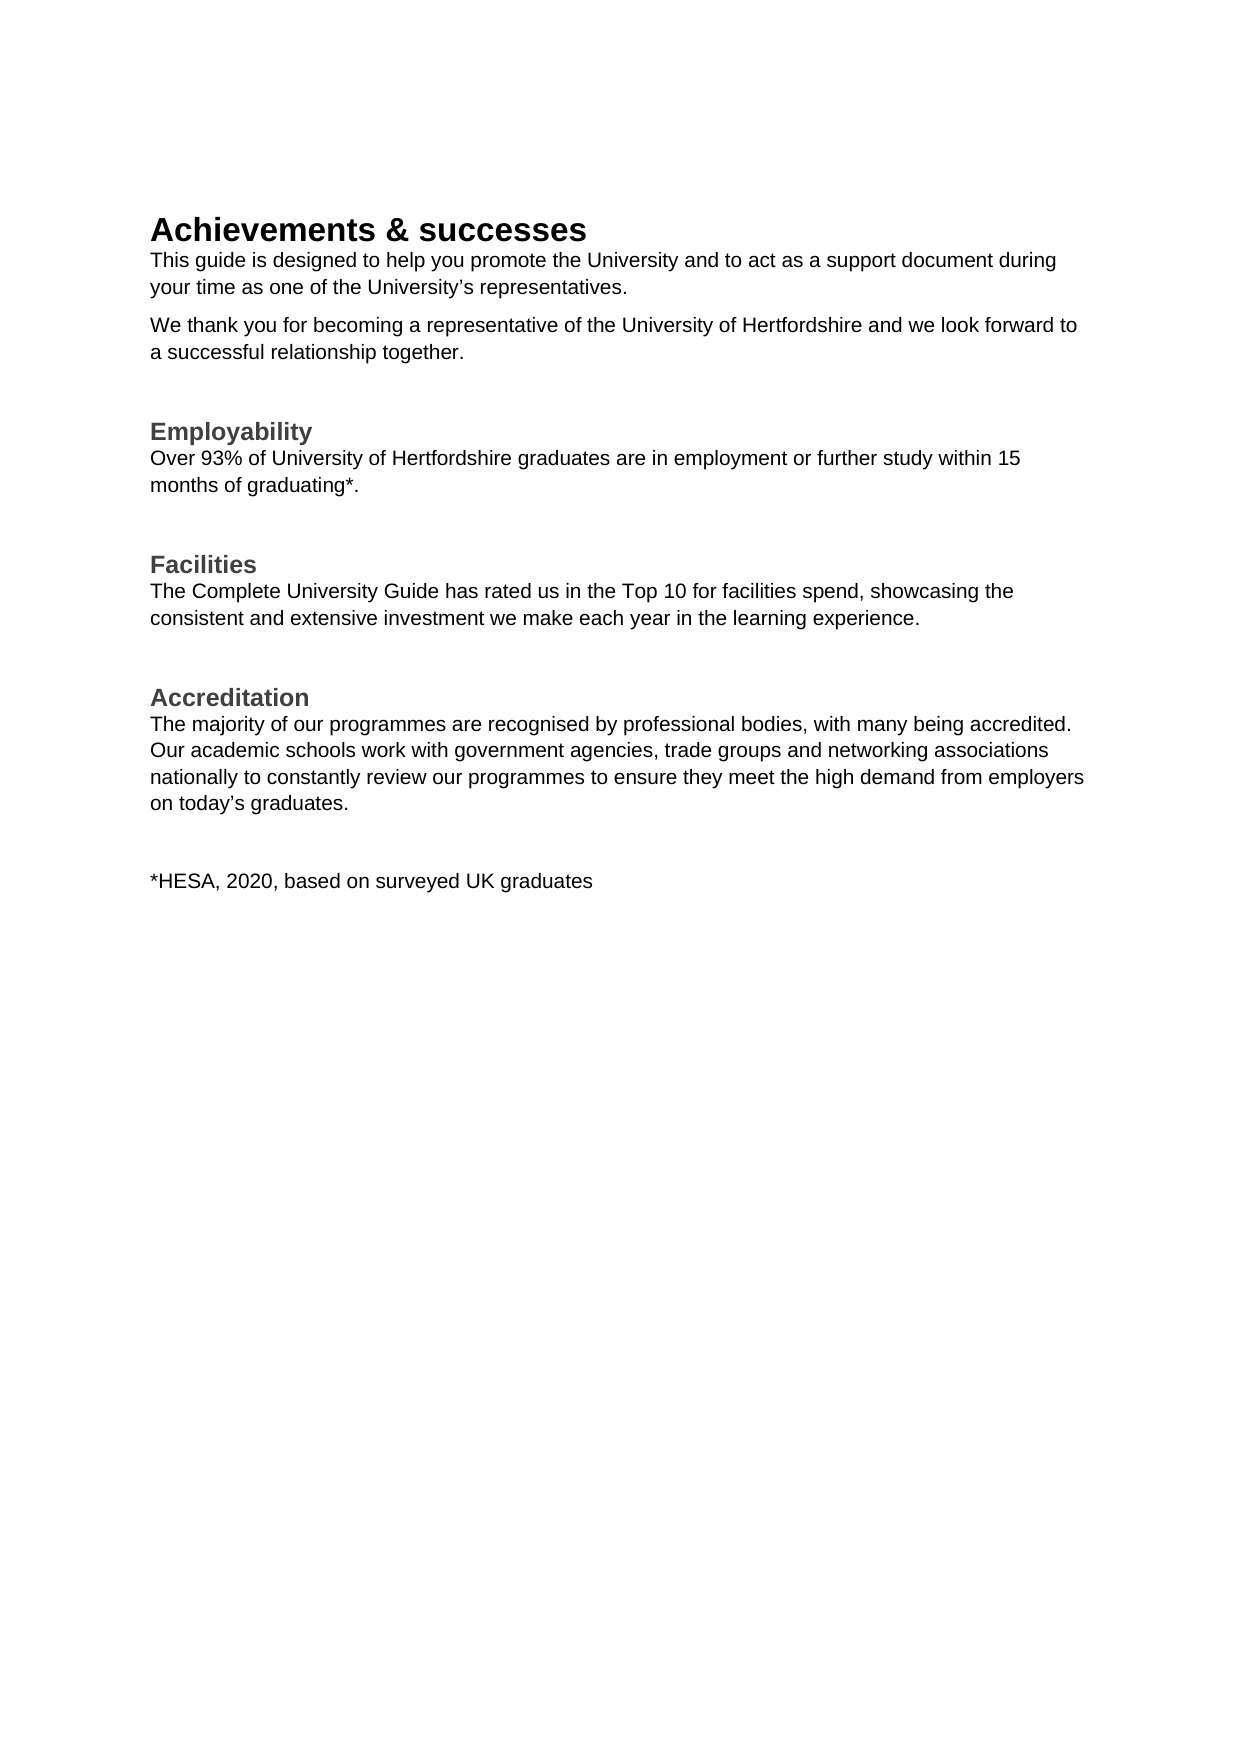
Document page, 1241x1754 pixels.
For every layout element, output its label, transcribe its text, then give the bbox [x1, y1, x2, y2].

text The majority of our programmes are recognised by professional bodies, with many being accredited. Our academic schools work with government agencies, trade groups and networking associations nationally to constantly review our programmes to ensure they meet the high demand from employers on today’s graduates. [150, 712, 1090, 815]
text We thank you for becoming a representative of the University of Hertfordshire and we look forward to a successful relationship together. [150, 313, 1090, 364]
subtitle Facilities [150, 550, 1090, 579]
subtitle Achievements & successes [150, 210, 1090, 248]
text The Complete University Guide has rated us in the Top 10 for facilities spend, showcasing the consistent and extensive investment we make each year in the learning experience. [150, 579, 1090, 629]
text Over 93% of University of Hertfordshire graduates are in employment or further study within 15 months of graduating*. [150, 446, 1090, 496]
text This guide is designed to help you promote the University and to act as a support document during your time as one of the University’s representatives. [150, 248, 1090, 298]
subtitle Accreditation [150, 683, 1090, 712]
text *HESA, 2020, based on surveyed UK graduates [150, 868, 1090, 892]
subtitle Employability [150, 417, 1090, 446]
